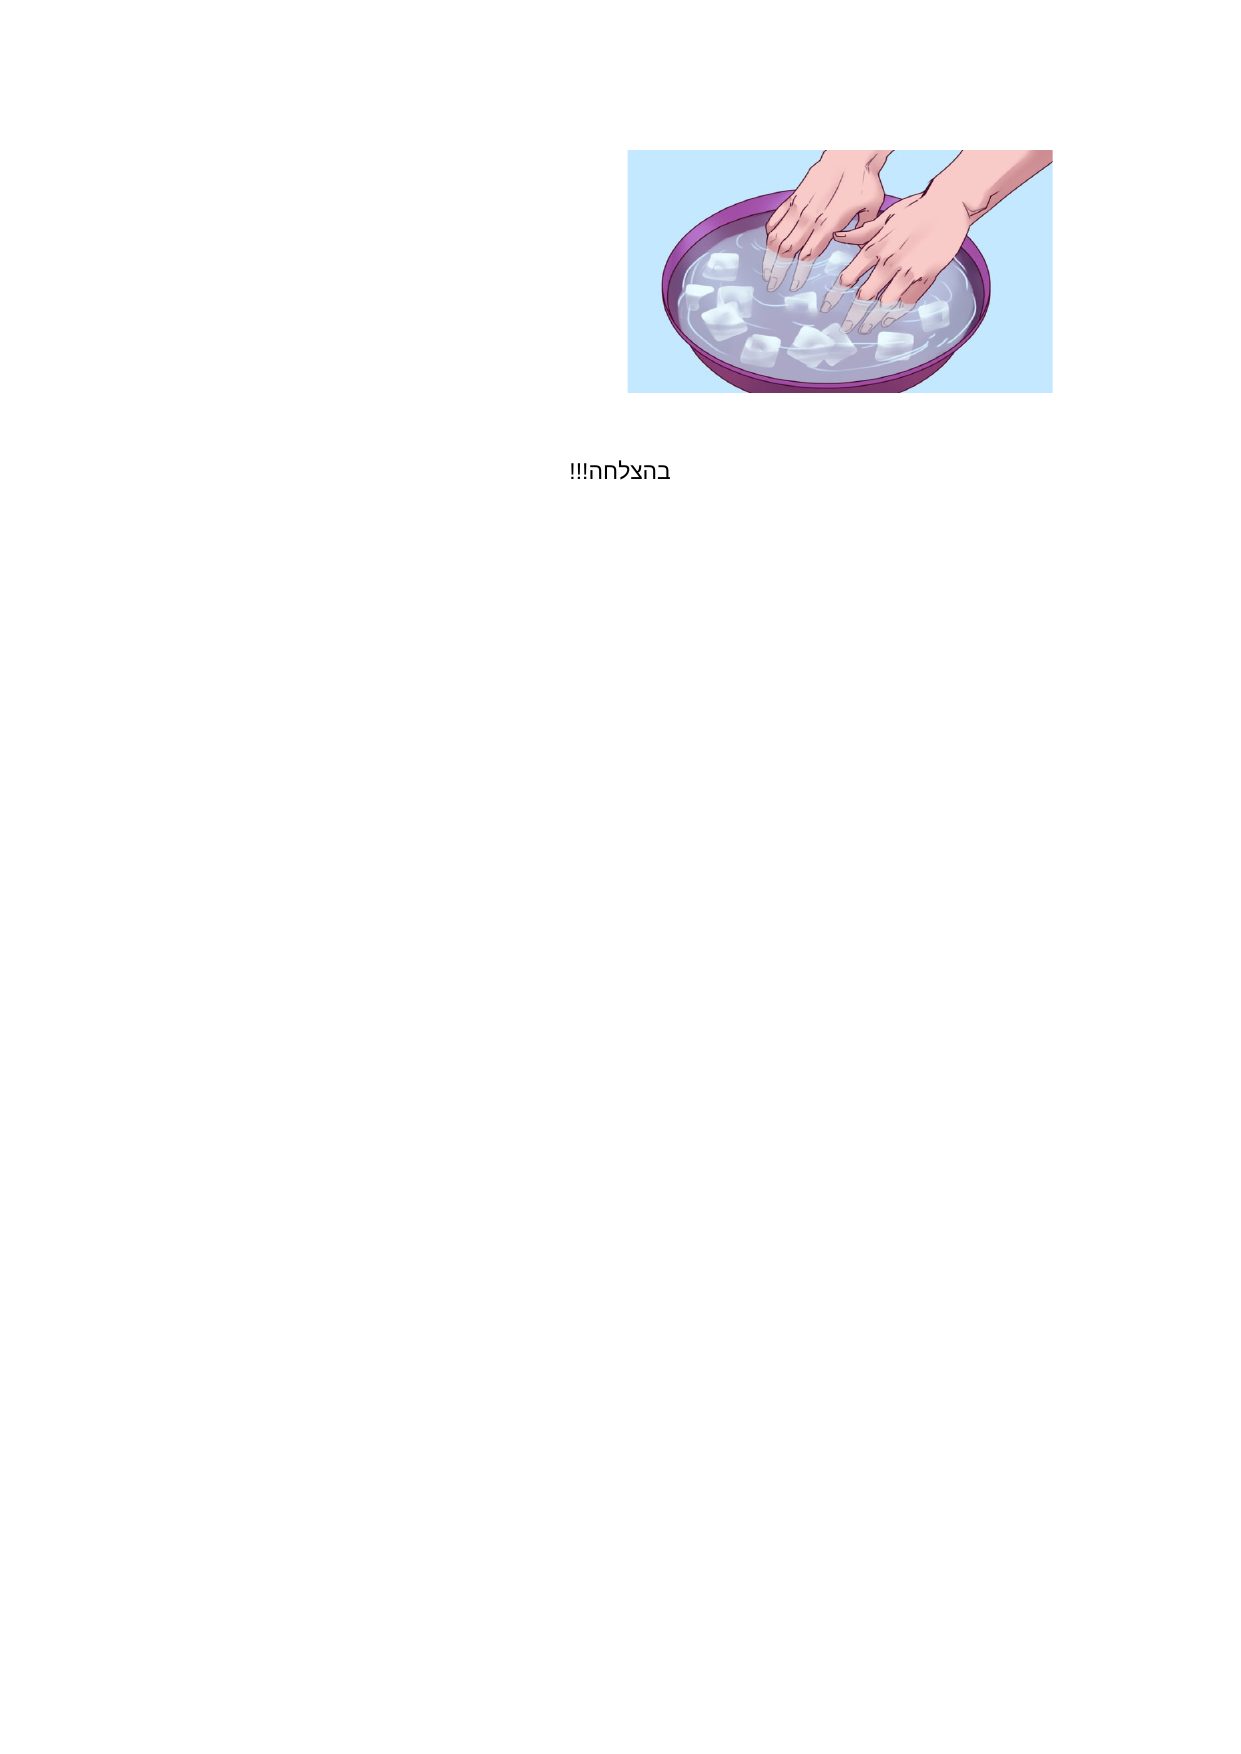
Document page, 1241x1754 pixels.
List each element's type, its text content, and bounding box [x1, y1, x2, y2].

text בהצלחה!!! [187, 458, 1053, 484]
picture [627, 150, 1053, 393]
